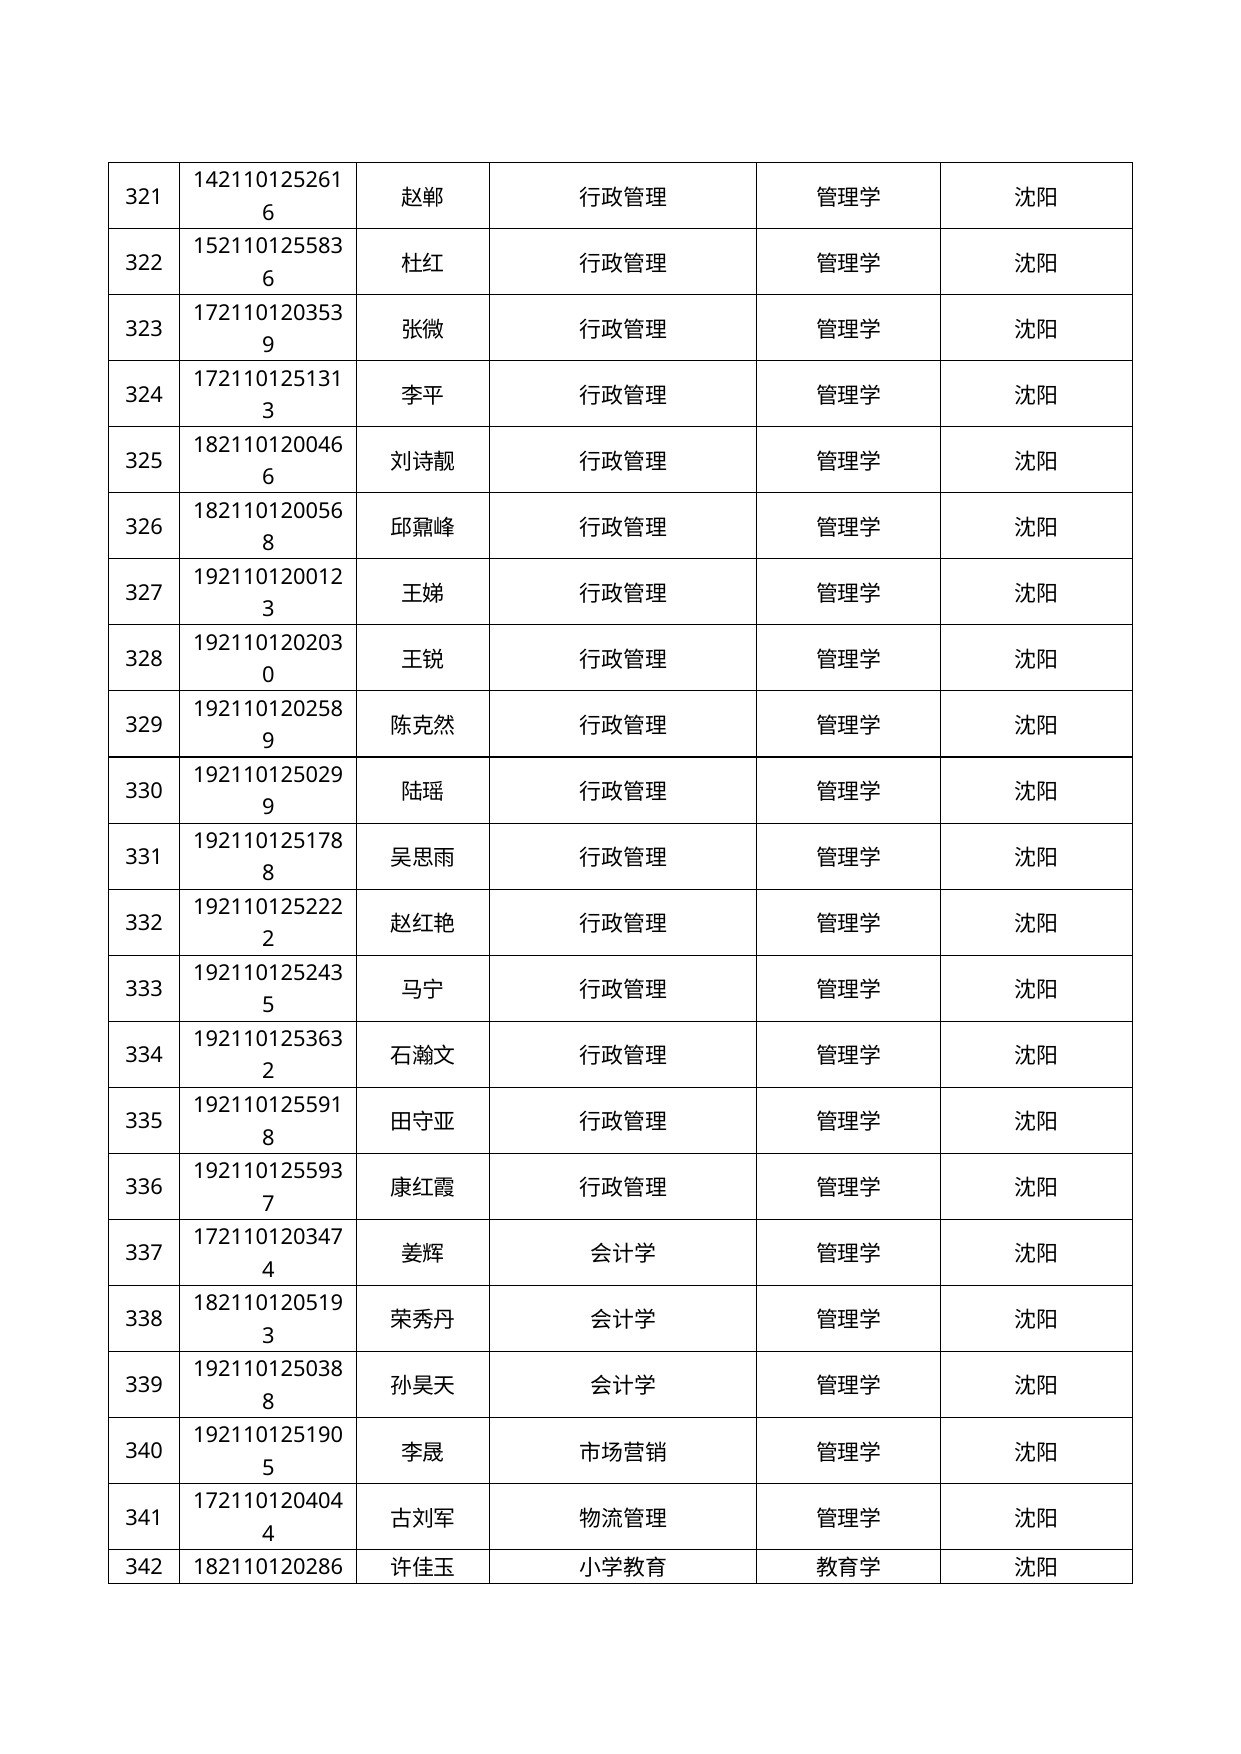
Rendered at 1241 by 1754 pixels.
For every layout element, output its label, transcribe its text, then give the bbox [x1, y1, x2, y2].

table_cell 1721101203539 [180, 295, 356, 360]
table_cell 行政管理 [490, 824, 756, 888]
table_cell 马宁 [357, 956, 489, 1021]
table_cell 行政管理 [490, 956, 756, 1021]
table_cell 行政管理 [490, 559, 756, 624]
table_cell 323 [109, 295, 179, 360]
table_cell 1921101251788 [180, 824, 356, 888]
table_cell 338 [109, 1286, 179, 1351]
table_cell 沈阳 [941, 956, 1132, 1021]
table_cell 沈阳 [941, 1352, 1132, 1417]
table_cell 管理学 [757, 559, 940, 624]
table_cell 李晟 [357, 1418, 489, 1483]
table_cell 337 [109, 1220, 179, 1285]
table_cell 管理学 [757, 1220, 940, 1285]
table_cell 教育学 [757, 1550, 940, 1582]
table_cell 沈阳 [941, 493, 1132, 558]
table_cell 王锐 [357, 625, 489, 690]
table_cell 1421101252616 [180, 163, 356, 228]
table_cell 刘诗靓 [357, 427, 489, 492]
table_cell 小学教育 [490, 1550, 756, 1582]
table_cell 326 [109, 493, 179, 558]
table_cell 管理学 [757, 427, 940, 492]
table_cell 行政管理 [490, 427, 756, 492]
table_cell 沈阳 [941, 625, 1132, 690]
table_cell 管理学 [757, 229, 940, 294]
table_cell 行政管理 [490, 361, 756, 426]
table_cell 1921101252435 [180, 956, 356, 1021]
table_cell 行政管理 [490, 229, 756, 294]
table_cell 会计学 [490, 1352, 756, 1417]
table_cell 管理学 [757, 361, 940, 426]
table_cell 会计学 [490, 1286, 756, 1351]
table_cell 1921101202030 [180, 625, 356, 690]
table_cell 335 [109, 1088, 179, 1153]
table_cell 行政管理 [490, 163, 756, 228]
table_cell 管理学 [757, 625, 940, 690]
table_cell 管理学 [757, 824, 940, 888]
table_cell 古刘军 [357, 1484, 489, 1549]
table_cell 会计学 [490, 1220, 756, 1285]
table_cell 340 [109, 1418, 179, 1483]
table_cell 邱鼐峰 [357, 493, 489, 558]
table_cell 赵红艳 [357, 890, 489, 954]
table_cell 沈阳 [941, 295, 1132, 360]
table_cell 物流管理 [490, 1484, 756, 1549]
table_cell 管理学 [757, 1418, 940, 1483]
table_cell 332 [109, 890, 179, 954]
table_cell 1821101205193 [180, 1286, 356, 1351]
table_cell 327 [109, 559, 179, 624]
table_cell 341 [109, 1484, 179, 1549]
table_cell 管理学 [757, 1286, 940, 1351]
table_cell 管理学 [757, 1154, 940, 1219]
table_cell 321 [109, 163, 179, 228]
table_cell 行政管理 [490, 295, 756, 360]
table_cell 荣秀丹 [357, 1286, 489, 1351]
table_cell 管理学 [757, 493, 940, 558]
table_cell 1821101200466 [180, 427, 356, 492]
table_cell 1921101255918 [180, 1088, 356, 1153]
table_cell 339 [109, 1352, 179, 1417]
table_cell 康红霞 [357, 1154, 489, 1219]
table_cell 1921101252222 [180, 890, 356, 954]
table_cell 管理学 [757, 163, 940, 228]
table_cell 许佳玉 [357, 1550, 489, 1582]
table_cell 沈阳 [941, 1088, 1132, 1153]
table_cell 1921101250299 [180, 758, 356, 822]
table_cell 1721101203474 [180, 1220, 356, 1285]
table_cell 吴思雨 [357, 824, 489, 888]
table_cell 1821101202860 [180, 1550, 356, 1582]
table_cell 沈阳 [941, 824, 1132, 888]
table_cell 沈阳 [941, 1418, 1132, 1483]
table_cell 石瀚文 [357, 1022, 489, 1087]
table_cell 杜红 [357, 229, 489, 294]
table_cell 赵郸 [357, 163, 489, 228]
table_cell 沈阳 [941, 890, 1132, 954]
table_cell 336 [109, 1154, 179, 1219]
table_cell 1921101253632 [180, 1022, 356, 1087]
table_cell 330 [109, 758, 179, 822]
table_cell 沈阳 [941, 1550, 1132, 1582]
table_cell 1921101200123 [180, 559, 356, 624]
table_cell 管理学 [757, 691, 940, 756]
table_cell 陈克然 [357, 691, 489, 756]
table_cell 1921101251905 [180, 1418, 356, 1483]
table_cell 325 [109, 427, 179, 492]
table_cell 沈阳 [941, 1484, 1132, 1549]
table_cell 沈阳 [941, 427, 1132, 492]
table_cell 333 [109, 956, 179, 1021]
table_cell 管理学 [757, 1484, 940, 1549]
table_cell 行政管理 [490, 890, 756, 954]
table_cell 1821101200568 [180, 493, 356, 558]
table_cell 1521101255836 [180, 229, 356, 294]
table_cell 329 [109, 691, 179, 756]
table_cell 孙昊天 [357, 1352, 489, 1417]
table_cell 王娣 [357, 559, 489, 624]
table_cell 行政管理 [490, 1088, 756, 1153]
table_cell 沈阳 [941, 1022, 1132, 1087]
table_cell 田守亚 [357, 1088, 489, 1153]
table_cell 沈阳 [941, 163, 1132, 228]
table_cell 334 [109, 1022, 179, 1087]
table_cell 1721101204044 [180, 1484, 356, 1549]
table_cell 李平 [357, 361, 489, 426]
table_cell 行政管理 [490, 493, 756, 558]
table_cell 1921101255937 [180, 1154, 356, 1219]
table_cell 行政管理 [490, 625, 756, 690]
table_cell 管理学 [757, 1088, 940, 1153]
table_cell 姜辉 [357, 1220, 489, 1285]
table_cell 行政管理 [490, 1022, 756, 1087]
table_cell 管理学 [757, 1352, 940, 1417]
table_cell 管理学 [757, 1022, 940, 1087]
table_cell 管理学 [757, 956, 940, 1021]
table_cell 沈阳 [941, 229, 1132, 294]
table_cell 342 [109, 1550, 179, 1582]
table_cell 管理学 [757, 890, 940, 954]
table_cell 1721101251313 [180, 361, 356, 426]
table_cell 沈阳 [941, 1286, 1132, 1351]
table_cell 沈阳 [941, 758, 1132, 822]
table_cell 沈阳 [941, 1154, 1132, 1219]
table_cell 行政管理 [490, 1154, 756, 1219]
table_cell 1921101250388 [180, 1352, 356, 1417]
table_cell 陆瑶 [357, 758, 489, 822]
table_cell 324 [109, 361, 179, 426]
table_cell 行政管理 [490, 758, 756, 822]
table_cell 1921101202589 [180, 691, 356, 756]
table_cell 331 [109, 824, 179, 888]
table_cell 行政管理 [490, 691, 756, 756]
table_cell 沈阳 [941, 559, 1132, 624]
table_cell 沈阳 [941, 691, 1132, 756]
table_cell 沈阳 [941, 1220, 1132, 1285]
table_cell 328 [109, 625, 179, 690]
table_cell 张微 [357, 295, 489, 360]
table_cell 322 [109, 229, 179, 294]
table_cell 市场营销 [490, 1418, 756, 1483]
table_cell 沈阳 [941, 361, 1132, 426]
table_cell 管理学 [757, 758, 940, 822]
table_cell 管理学 [757, 295, 940, 360]
